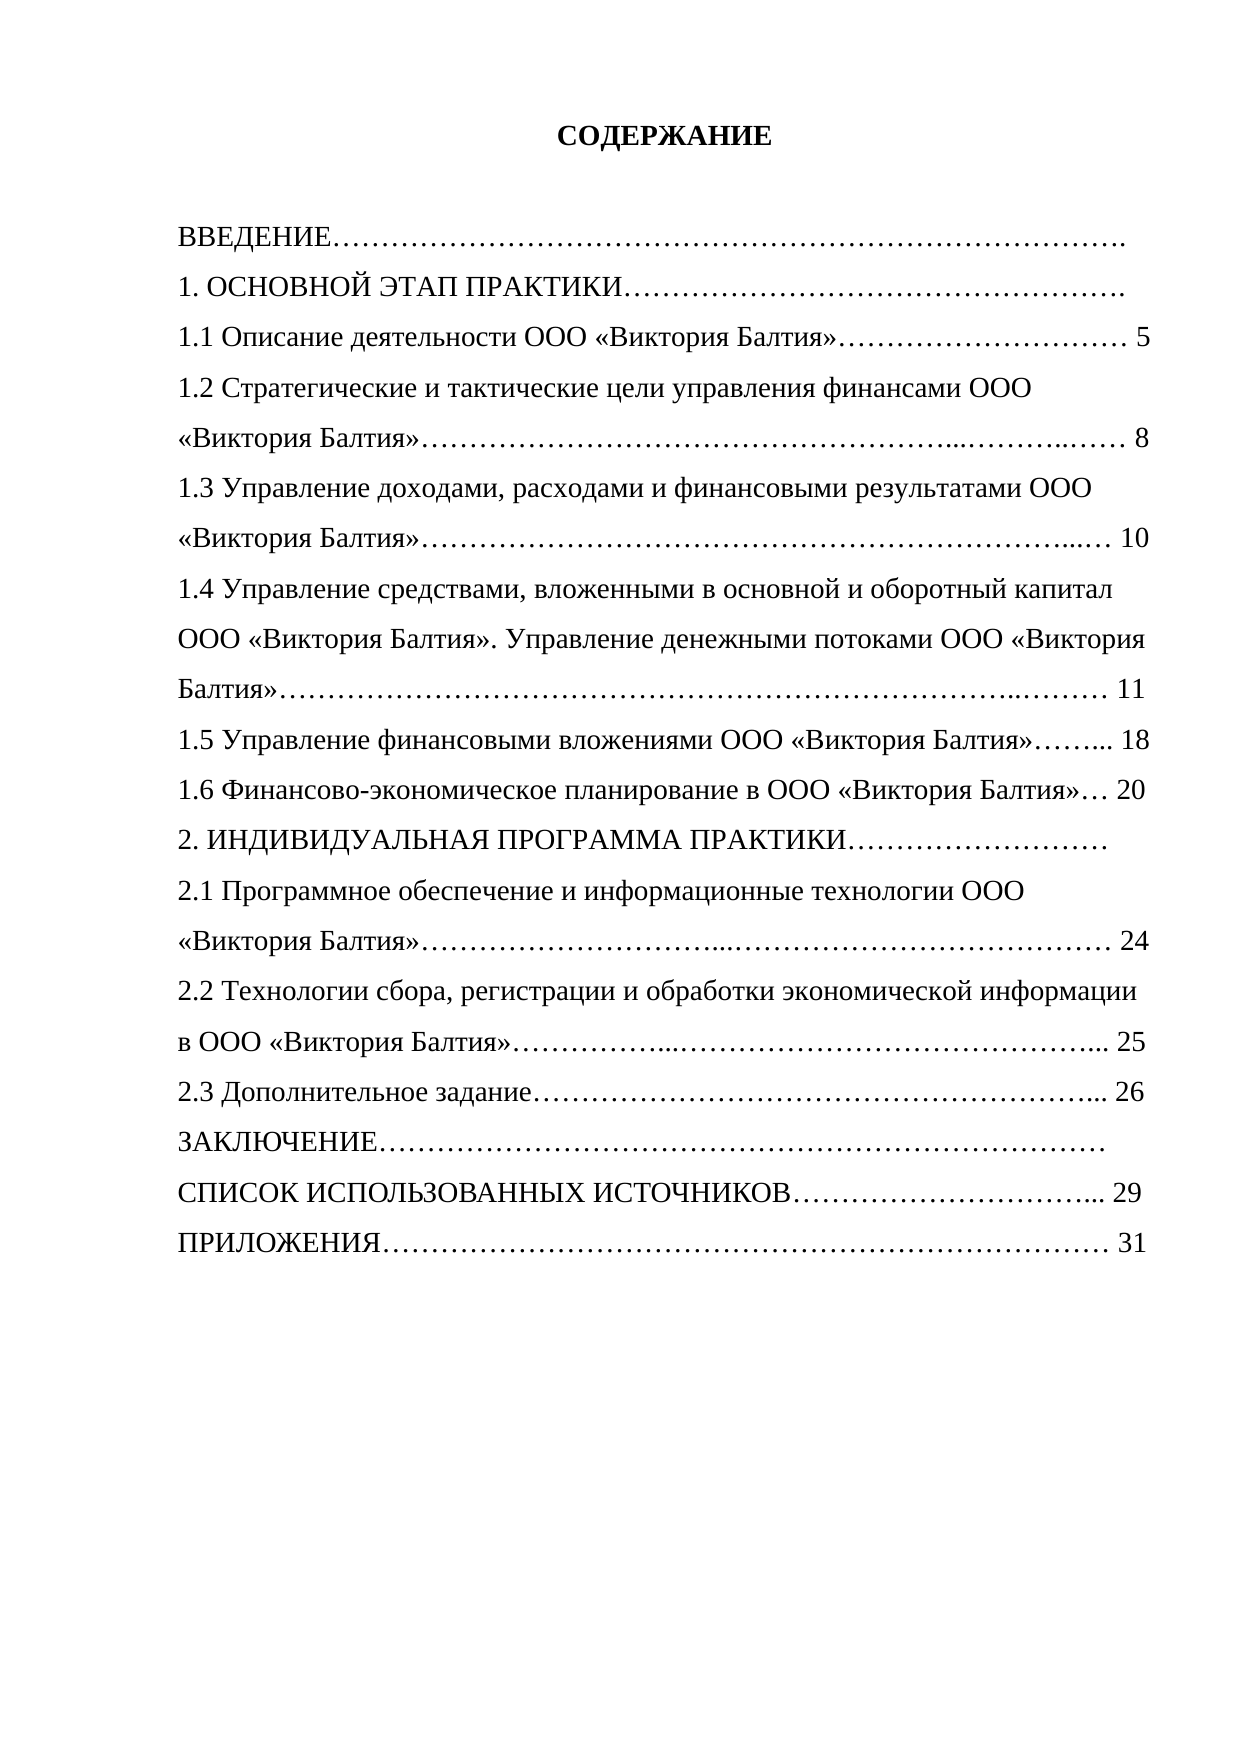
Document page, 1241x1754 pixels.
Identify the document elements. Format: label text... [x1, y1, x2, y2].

text СОДЕРЖАНИЕ [177, 118, 1152, 152]
text ВВЕДЕНИЕ………………………………………………………………………. 3 [177, 219, 1152, 252]
text 1.2 Стратегические и тактические цели управления финансами ООО «Виктория Балтия»………………………………………………...………..…… 8 [177, 370, 1152, 453]
text 2. ИНДИВИДУАЛЬНАЯ ПРОГРАММА ПРАКТИКИ……………………… 20 [177, 822, 1152, 856]
text 2.2 Технологии сбора, регистрации и обработки экономической информации в ООО «Виктория Балтия»……………...……………………………………... 25 [177, 973, 1152, 1057]
text СПИСОК ИСПОЛЬЗОВАННЫХ ИСТОЧНИКОВ…………………………... 29 [177, 1175, 1152, 1208]
text ПРИЛОЖЕНИЯ………………………………………………………………… 31 [177, 1225, 1152, 1258]
text 1.6 Финансово-экономическое планирование в ООО «Виктория Балтия»… 20 [177, 772, 1152, 806]
text 1.4 Управление средствами, вложенными в основной и оборотный капитал ООО «Виктория Балтия». Управление денежными потоками ООО «Виктория Балтия»…………………………………………………………………..……… 11 [177, 571, 1152, 705]
text 1.5 Управление финансовыми вложениями ООО «Виктория Балтия»……... 18 [177, 722, 1152, 755]
text ЗАКЛЮЧЕНИЕ………………………………………………………………… 28 [177, 1124, 1152, 1158]
text 2.1 Программное обеспечение и информационные технологии ООО «Виктория Балтия»…………………………...………………………………… 24 [177, 873, 1152, 957]
text 1. ОСНОВНОЙ ЭТАП ПРАКТИКИ……………………………………………. 5 [177, 269, 1152, 303]
text 1.3 Управление доходами, расходами и финансовыми результатами ООО «Виктория Балтия»…………………………………………………………...… 10 [177, 470, 1152, 554]
text 2.3 Дополнительное задание…………………………………………………... 26 [177, 1074, 1152, 1108]
text 1.1 Описание деятельности ООО «Виктория Балтия»………………………… 5 [177, 319, 1152, 353]
